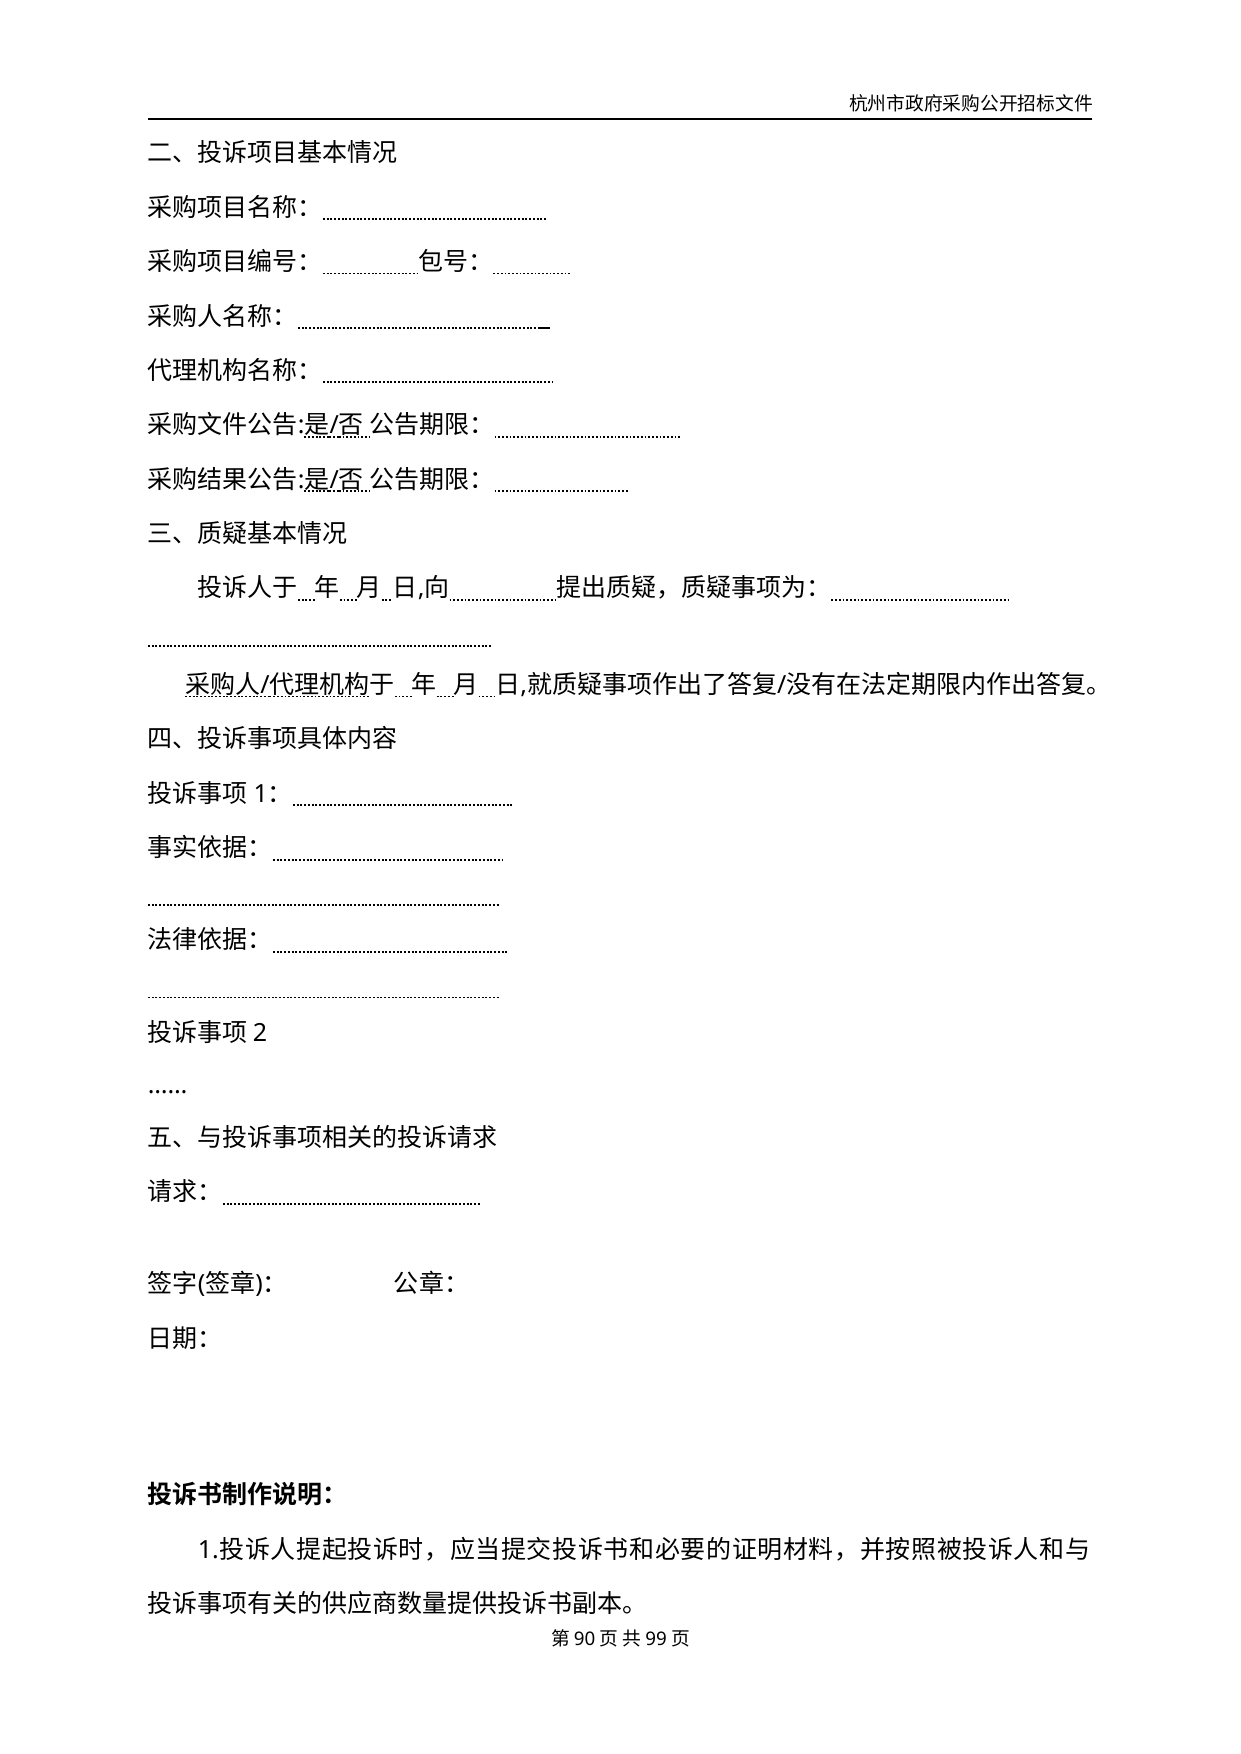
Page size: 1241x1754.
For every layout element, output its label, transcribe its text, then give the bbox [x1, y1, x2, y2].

text 1.投诉人提起投诉时，应当提交投诉书和必要的证明材料，并按照被投诉人和与投诉事项有关的供应商数量提供投诉书副本。 [148, 1529, 1092, 1620]
text 投诉书制作说明： [148, 1475, 1092, 1511]
text …… [148, 1066, 1092, 1100]
text 采购人/代理机构于 年 月 日,就质疑事项作出了答复/没有在法定期限内作出答复。 [148, 664, 1092, 701]
text 日期： [148, 1318, 1092, 1354]
text 四、投诉事项具体内容 [148, 719, 1092, 755]
text 采购文件公告:是/否 公告期限： [148, 405, 1092, 441]
text 代理机构名称： [148, 350, 1092, 387]
text 签字(签章)： 公章： [148, 1264, 1092, 1300]
text 三、质疑基本情况 [148, 513, 1092, 550]
text 请求： [148, 1172, 1092, 1208]
text 五、与投诉事项相关的投诉请求 [148, 1117, 1092, 1154]
text 采购结果公告:是/否 公告期限： [148, 459, 1092, 495]
text 投诉事项 1： [148, 773, 1092, 809]
text 法律依据： [148, 920, 1092, 956]
text 投诉事项2 [148, 1012, 1092, 1048]
text 二、投诉项目基本情况 [148, 133, 1092, 169]
text 采购项目编号： 包号： [148, 242, 1092, 278]
text 采购项目名称： [148, 187, 1092, 223]
text 事实依据： [148, 828, 1092, 864]
text 采购人名称： [148, 296, 1092, 332]
text 投诉人于 年 月 日,向 提出质疑，质疑事项为： [148, 568, 1092, 604]
